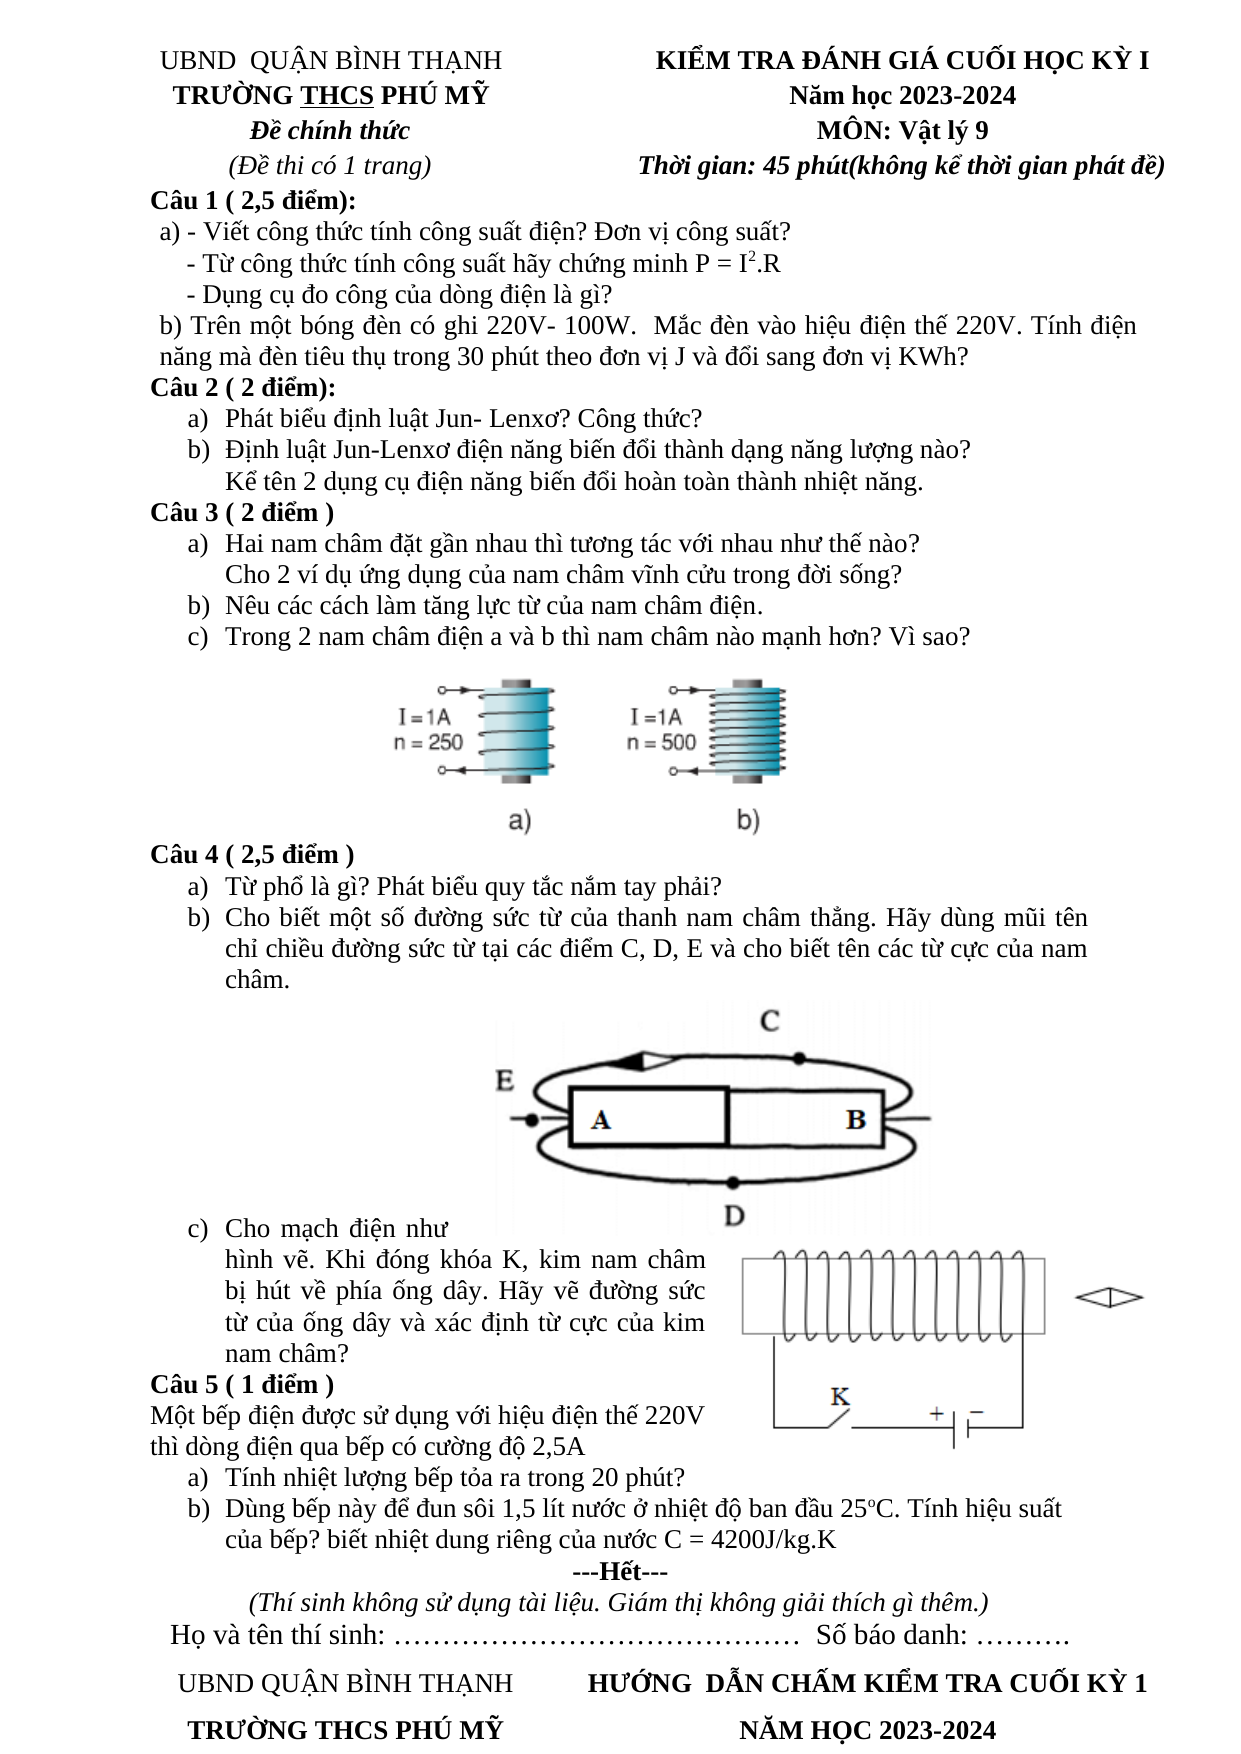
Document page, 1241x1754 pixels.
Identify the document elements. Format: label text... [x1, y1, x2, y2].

table_cell Đề chính thức [88, 114, 575, 149]
list - Dụng cụ đo công của dòng điện là gì? [159, 278, 1090, 309]
text Câu 5 ( 1 điểm ) [150, 1368, 725, 1399]
table_cell TRƯỜNG THCS PHÚ MỸ [88, 79, 575, 114]
text (Thí sinh không sử dụng tài liệu. Giám thị không giải thích gì thêm.) [150, 1586, 1090, 1617]
picture [725, 1241, 1149, 1457]
list Từ phổ là gì? Phát biểu quy tắc nắm tay phải? [187, 869, 1090, 901]
list Tính nhiệt lượng bếp tỏa ra trong 20 phút? [187, 1461, 1090, 1492]
text Câu 2 ( 2 điểm): [150, 371, 1090, 402]
list Hai nam châm đặt gần nhau thì tương tác với nhau như thế nào? [187, 527, 1090, 558]
table_cell MÔN: Vật lý 9 [575, 114, 1231, 149]
picture [466, 1000, 973, 1239]
list Trong 2 nam châm điện a và b thì nam châm nào mạnh hơn? Vì sao? [187, 620, 1090, 652]
list - Từ công thức tính công suất hãy chứng minh P = I2.R [159, 247, 1090, 278]
list Nêu các cách làm tăng lực từ của nam châm điện. [187, 589, 1090, 620]
text Câu 1 ( 2,5 điểm): [150, 184, 1090, 216]
text Câu 4 ( 2,5 điểm ) [150, 838, 1090, 869]
table_cell Thời gian: 45 phút(không kể thời gian phát đề) [575, 149, 1231, 184]
list Cho mạch điện như hình vẽ. Khi đóng khóa K, kim nam châm bị hút về phía ống dây. Hãy vẽ đường sức từ của ống dây và xác định từ cực của kim nam châm? [187, 1212, 1090, 1368]
picture [377, 652, 827, 842]
list Dùng bếp này để đun sôi 1,5 lít nước ở nhiệt độ ban đầu 25oC. Tính hiệu suất của bếp? biết nhiệt dung riêng của nước C = 4200J/kg.K [187, 1492, 1090, 1555]
list Kể tên 2 dụng cụ điện năng biến đổi hoàn toàn thành nhiệt năng. [225, 465, 1090, 496]
text Một bếp điện được sử dụng với hiệu điện thế 220V thì dòng điện qua bếp có cường độ 2,5A [150, 1399, 1090, 1461]
table_cell (Đề thi có 1 trang) [88, 149, 575, 184]
text Câu 3 ( 2 điểm ) [150, 496, 1090, 527]
text a) - Viết công thức tính công suất điện? Đơn vị công suất? [159, 216, 1090, 247]
list Cho biết một số đường sức từ của thanh nam châm thẳng. Hãy dùng mũi tên chỉ chiều đường sức từ tại các điểm C, D, E và cho biết tên các từ cực của nam châm. [187, 901, 1090, 994]
text b) Trên một bóng đèn có ghi 220V- 100W. Mắc đèn vào hiệu điện thế 220V. Tính điện năng mà đèn tiêu thụ trong 30 phút theo đơn vị J và đổi sang đơn vị KWh? [159, 309, 1139, 371]
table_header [124, 1668, 567, 1753]
text Họ và tên thí sinh: …………………………………… Số báo danh: ………. [150, 1617, 1090, 1651]
table_header UBND QUẬN BÌNH THẠNH [88, 44, 575, 79]
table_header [568, 1668, 1168, 1753]
list Phát biểu định luật Jun- Lenxơ? Công thức? [187, 402, 1090, 433]
table_header KIỂM TRA ĐÁNH GIÁ CUỐI HỌC KỲ I [575, 44, 1231, 79]
text Cho 2 ví dụ ứng dụng của nam châm vĩnh cửu trong đời sống? [225, 558, 1090, 589]
text ---Hết--- [150, 1555, 1090, 1586]
table_cell Năm học 2023-2024 [575, 79, 1231, 114]
list Định luật Jun-Lenxơ điện năng biến đổi thành dạng năng lượng nào? [187, 433, 1090, 465]
